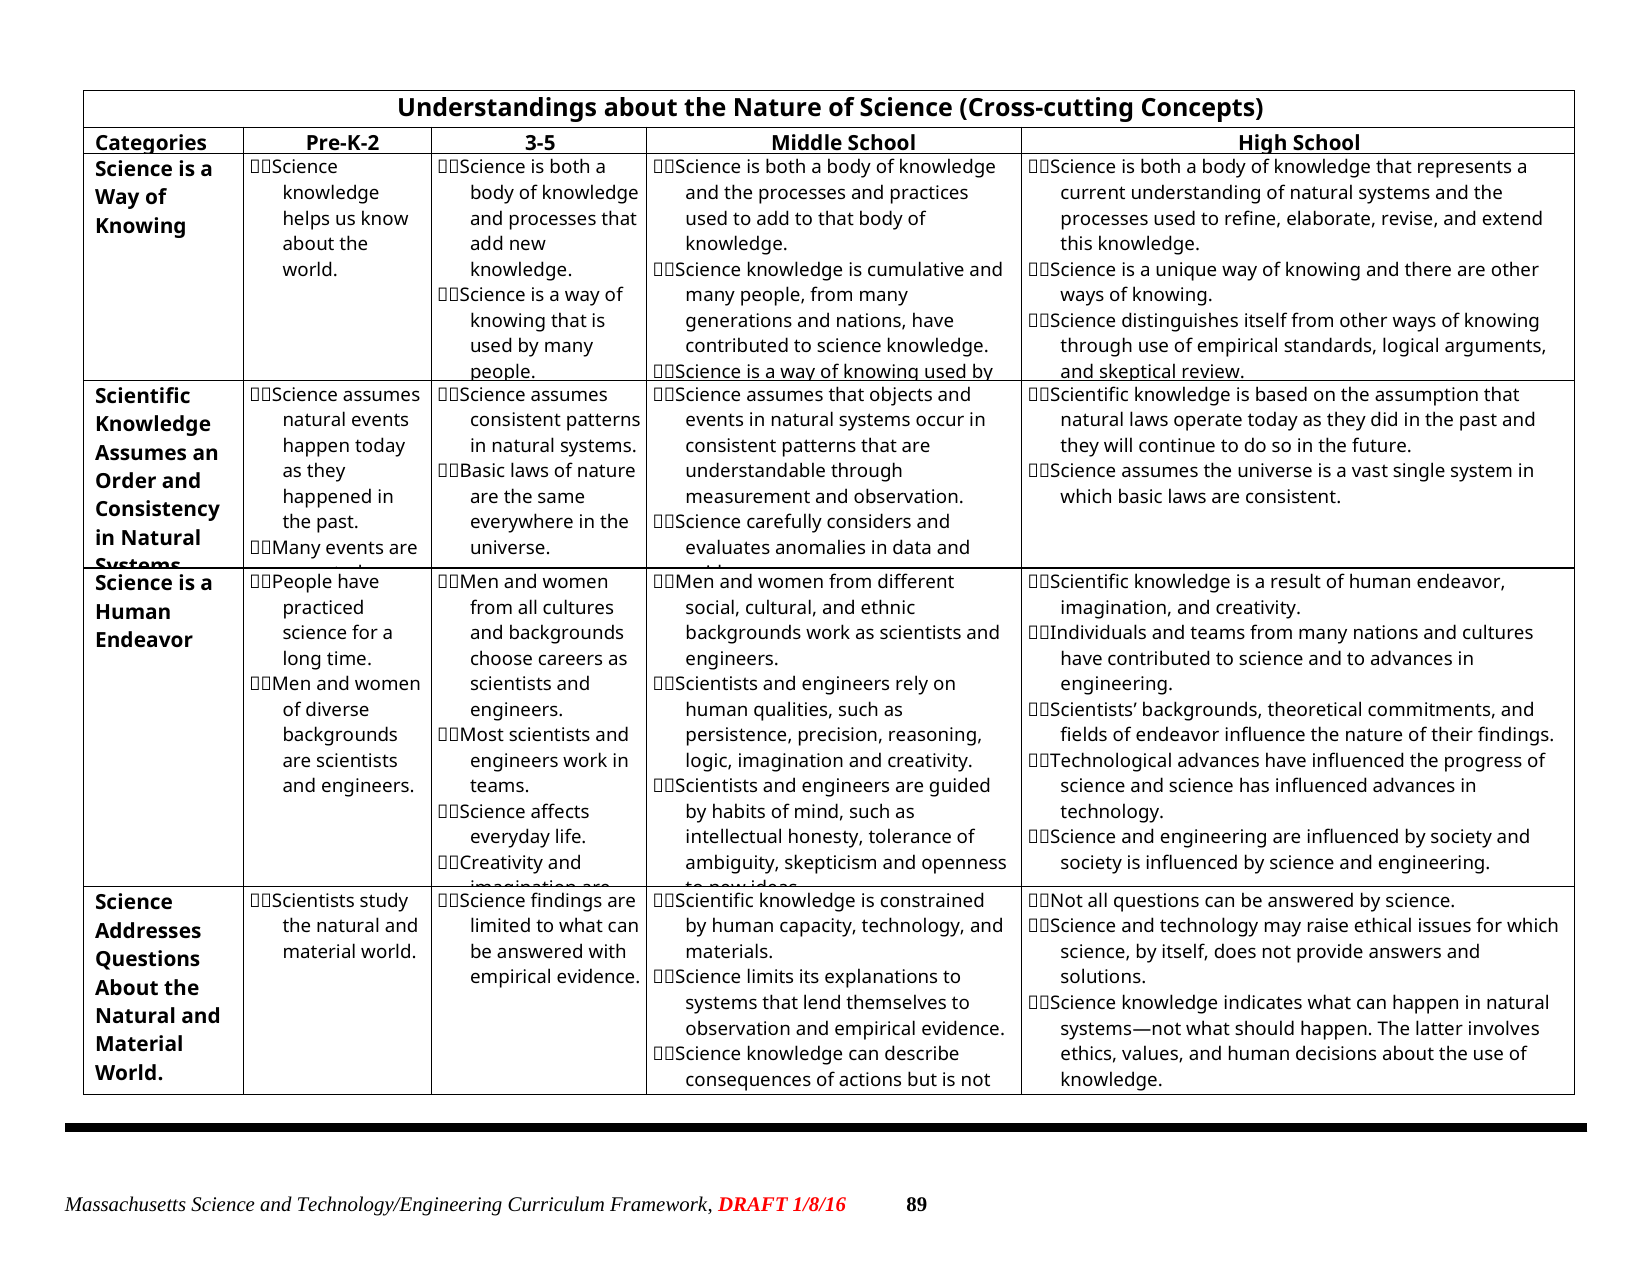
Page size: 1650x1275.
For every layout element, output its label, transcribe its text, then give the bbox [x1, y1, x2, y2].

table_cell Science assumes natural events happen today as they happened in the past. Many events are repeated. [244, 381, 431, 567]
table_cell Science assumes consistent patterns in natural systems. Basic laws of nature are the same everywhere in the universe. [432, 381, 646, 567]
table_cell People have practiced science for a long time. Men and women of diverse backgrounds are scientists and engineers. [244, 569, 431, 886]
table_cell Science knowledge helps us know about the world. [244, 154, 431, 380]
table_cell 3-5 [432, 128, 646, 153]
table_cell Science is both a body of knowledge that represents a current understanding of natural systems and the processes used to refine, elaborate, revise, and extend this knowledge. Science is a unique way of knowing and there are other ways of knowing. Science distinguishes itself from other ways of knowing through use of empirical standards, logical arguments, and skeptical review. Science knowledge has a history that includes the refinement of, and changes to, theories, ideas, and beliefs over time. [1022, 154, 1574, 380]
table_cell Categories [84, 128, 243, 153]
table_cell Scientific Knowledge Assumes an Order and Consistency in Natural Systems [84, 381, 243, 567]
table_header Understandings about the Nature of Science (Cross-cutting Concepts) [84, 91, 1574, 127]
table_cell Science findings are limited to what can be answered with empirical evidence. [432, 887, 646, 1093]
table_cell Scientific knowledge is constrained by human capacity, technology, and materials. Science limits its explanations to systems that lend themselves to observation and empirical evidence. Science knowledge can describe consequences of actions but is not responsible for society’s decisions. [647, 887, 1021, 1093]
table_cell Not all questions can be answered by science. Science and technology may raise ethical issues for which science, by itself, does not provide answers and solutions. Science knowledge indicates what can happen in natural systems—not what should happen. The latter involves ethics, values, and human decisions about the use of knowledge. Many decisions are not made using science alone, but rely on social and cultural contexts to resolve issues. [1022, 887, 1574, 1093]
table_cell Science is a Way of Knowing [84, 154, 243, 380]
table_cell Men and women from all cultures and backgrounds choose careers as scientists and engineers. Most scientists and engineers work in teams. Science affects everyday life. Creativity and imagination are important to science. [432, 569, 646, 886]
table_cell Scientific knowledge is based on the assumption that natural laws operate today as they did in the past and they will continue to do so in the future. Science assumes the universe is a vast single system in which basic laws are consistent. [1022, 381, 1574, 567]
table_cell Middle School [647, 128, 1021, 153]
table_cell Science Addresses Questions About the Natural and Material World. [84, 887, 243, 1093]
table_cell Science is both a body of knowledge and processes that add new knowledge. Science is a way of knowing that is used by many people. [432, 154, 646, 380]
table_cell Science assumes that objects and events in natural systems occur in consistent patterns that are understandable through measurement and observation. Science carefully considers and evaluates anomalies in data and evidence. [647, 381, 1021, 567]
table_cell Science is a Human Endeavor [84, 569, 243, 886]
table_cell Men and women from different social, cultural, and ethnic backgrounds work as scientists and engineers. Scientists and engineers rely on human qualities, such as persistence, precision, reasoning, logic, imagination and creativity. Scientists and engineers are guided by habits of mind, such as intellectual honesty, tolerance of ambiguity, skepticism and openness to new ideas. Advances in technology influence the progress of science and science has influenced advances in technology. [647, 569, 1021, 886]
table_cell High School [1022, 128, 1574, 153]
table_cell Scientists study the natural and material world. [244, 887, 431, 1093]
table_cell Science is both a body of knowledge and the processes and practices used to add to that body of knowledge. Science knowledge is cumulative and many people, from many generations and nations, have contributed to science knowledge. Science is a way of knowing used by many people, not just scientists. [647, 154, 1021, 380]
table_cell Scientific knowledge is a result of human endeavor, imagination, and creativity. Individuals and teams from many nations and cultures have contributed to science and to advances in engineering. Scientists’ backgrounds, theoretical commitments, and fields of endeavor influence the nature of their findings. Technological advances have influenced the progress of science and science has influenced advances in technology. Science and engineering are influenced by society and society is influenced by science and engineering. [1022, 569, 1574, 886]
table_cell Pre-K-2 [244, 128, 431, 153]
